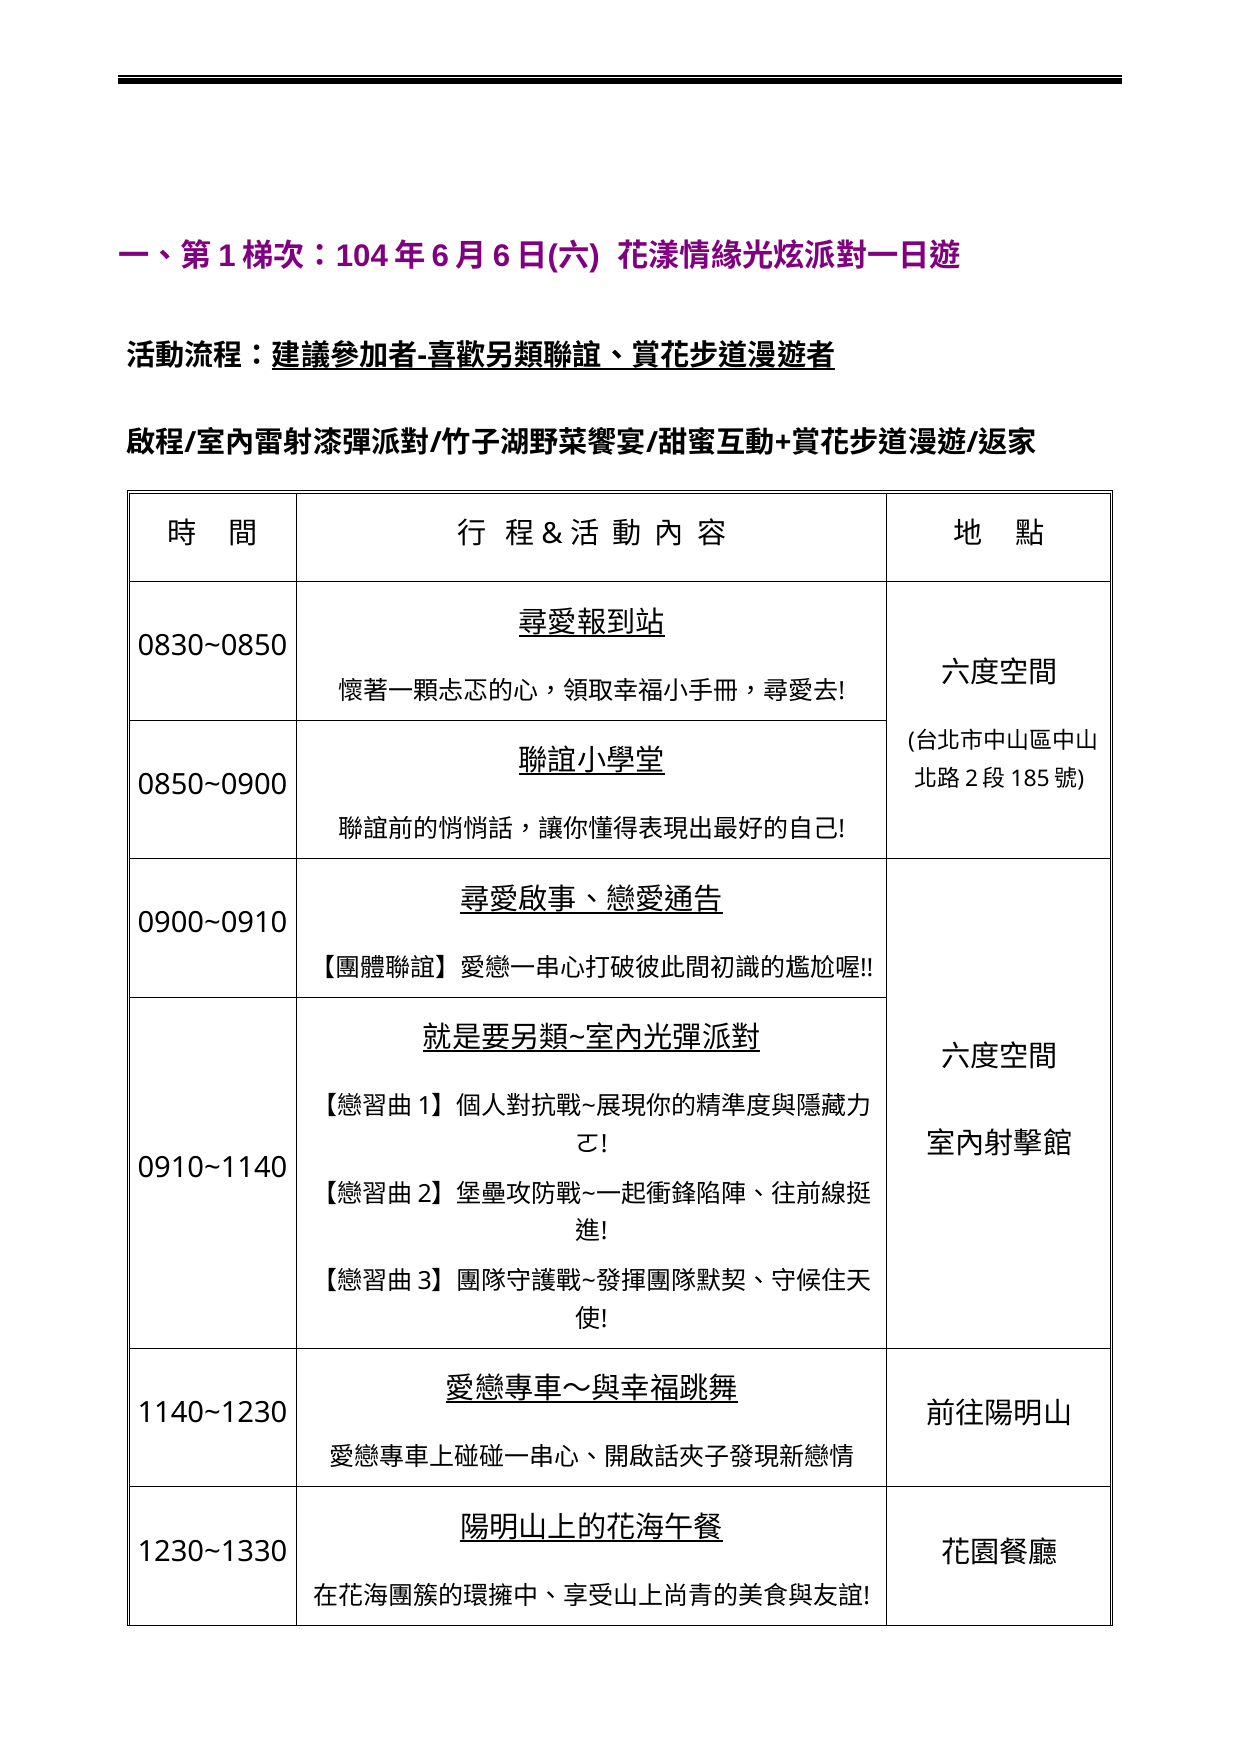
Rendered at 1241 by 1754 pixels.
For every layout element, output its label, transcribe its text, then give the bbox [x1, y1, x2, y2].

table_cell 0910~1140 [130, 998, 296, 1348]
table_header 時 間 [130, 494, 296, 581]
table_cell 1230~1330 [130, 1487, 296, 1625]
table_cell 1140~1230 [130, 1349, 296, 1486]
table_cell 0850~0900 [130, 721, 296, 858]
table_header 地 點 [887, 494, 1110, 581]
table_cell 六度空間 (台北市中山區中山北路2段185號) [887, 582, 1110, 858]
table_cell 尋愛啟事、戀愛通告 【團體聯誼】愛戀一串心打破彼此間初識的尷尬喔!! [297, 859, 886, 997]
table_cell 0900~0910 [130, 859, 296, 997]
table_cell 六度空間 室內射擊館 [887, 859, 1110, 1348]
table_cell 花園餐廳 [887, 1487, 1110, 1625]
text 活動流程：建議參加者-喜歡另類聯誼、賞花步道漫遊者 [118, 315, 1122, 390]
table_cell 前往陽明山 [887, 1349, 1110, 1486]
table_cell 愛戀專車～與幸福跳舞 愛戀專車上碰碰一串心、開啟話夾子發現新戀情 [297, 1349, 886, 1486]
table_cell 尋愛報到站 懷著一顆忐忑的心，領取幸福小手冊，尋愛去! [297, 582, 886, 719]
table_cell 就是要另類~室內光彈派對 【戀習曲1】個人對抗戰~展現你的精準度與隱藏力ㄛ! 【戀習曲2】堡壘攻防戰~一起衝鋒陷陣、往前線挺進! 【戀習曲3】團隊守護戰~發揮團隊默契、守候住天使! [297, 998, 886, 1348]
table_cell 聯誼小學堂 聯誼前的悄悄話，讓你懂得表現出最好的自己! [297, 721, 886, 858]
table_cell 陽明山上的花海午餐 在花海團簇的環擁中、享受山上尚青的美食與友誼! [297, 1487, 886, 1625]
table_header 行 程 & 活 動 內 容 [297, 494, 886, 581]
table_cell 0830~0850 [130, 582, 296, 719]
subtitle 一、第1梯次：104年6月6日(六) 花漾情緣光炫派對一日遊 [118, 215, 1122, 290]
text 啟程/室內雷射漆彈派對/竹子湖野菜饗宴/甜蜜互動+賞花步道漫遊/返家 [118, 403, 1122, 478]
